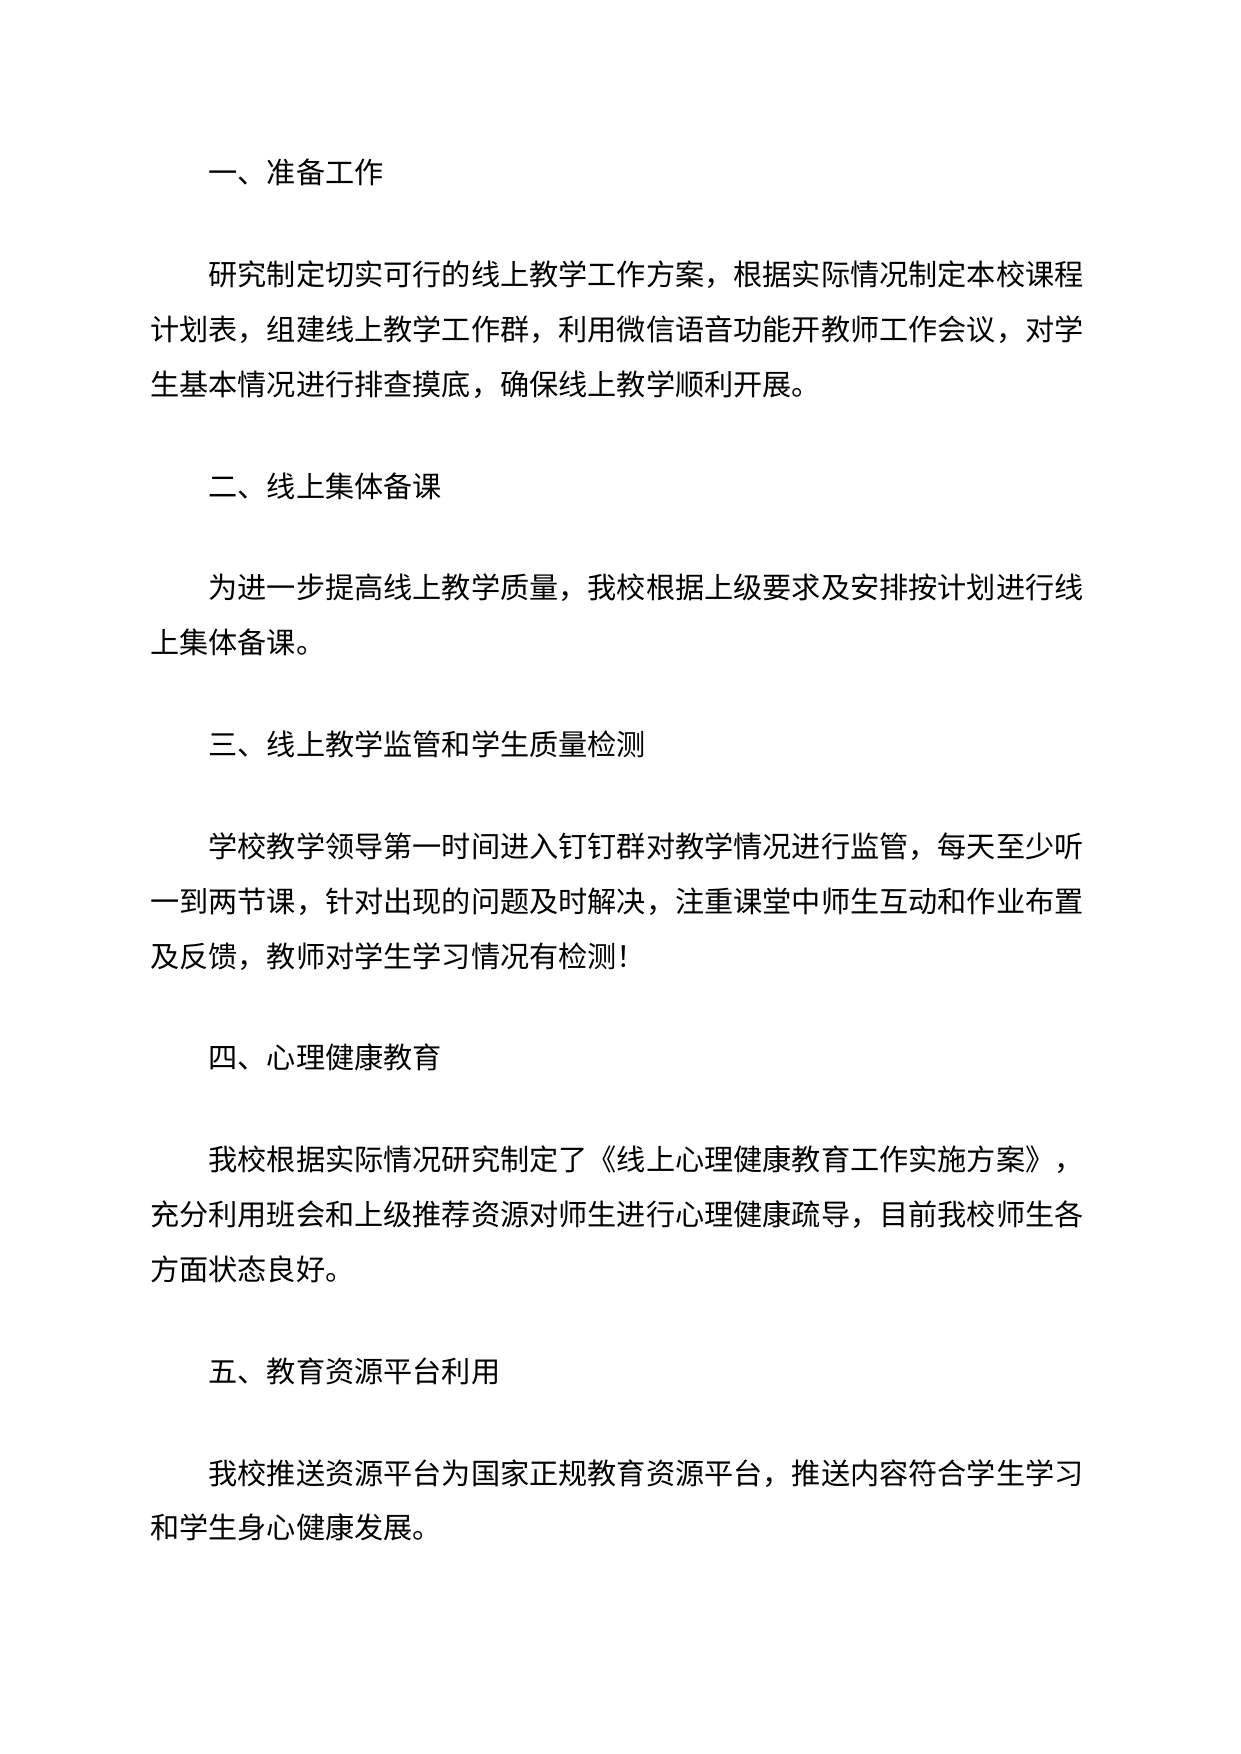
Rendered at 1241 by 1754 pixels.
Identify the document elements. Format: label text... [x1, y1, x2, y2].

text 学校教学领导第一时间进入钉钉群对教学情况进行监管，每天至少听一到两节课，针对出现的问题及时解决，注重课堂中师生互动和作业布置及反馈，教师对学生学习情况有检测！ [150, 823, 1090, 976]
text 我校推送资源平台为国家正规教育资源平台，推送内容符合学生学习和学生身心健康发展。 [150, 1450, 1090, 1547]
text 四、心理健康教育 [150, 1035, 1090, 1077]
text 五、教育资源平台利用 [150, 1348, 1090, 1391]
text 二、线上集体备课 [150, 463, 1090, 506]
text 一、准备工作 [150, 150, 1090, 192]
text 三、线上教学监管和学生质量检测 [150, 722, 1090, 764]
text 研究制定切实可行的线上教学工作方案，根据实际情况制定本校课程计划表，组建线上教学工作群，利用微信语音功能开教师工作会议，对学生基本情况进行排查摸底，确保线上教学顺利开展。 [150, 252, 1090, 404]
text 为进一步提高线上教学质量，我校根据上级要求及安排按计划进行线上集体备课。 [150, 565, 1090, 662]
text 我校根据实际情况研究制定了《线上心理健康教育工作实施方案》，充分利用班会和上级推荐资源对师生进行心理健康疏导，目前我校师生各方面状态良好。 [150, 1137, 1090, 1289]
